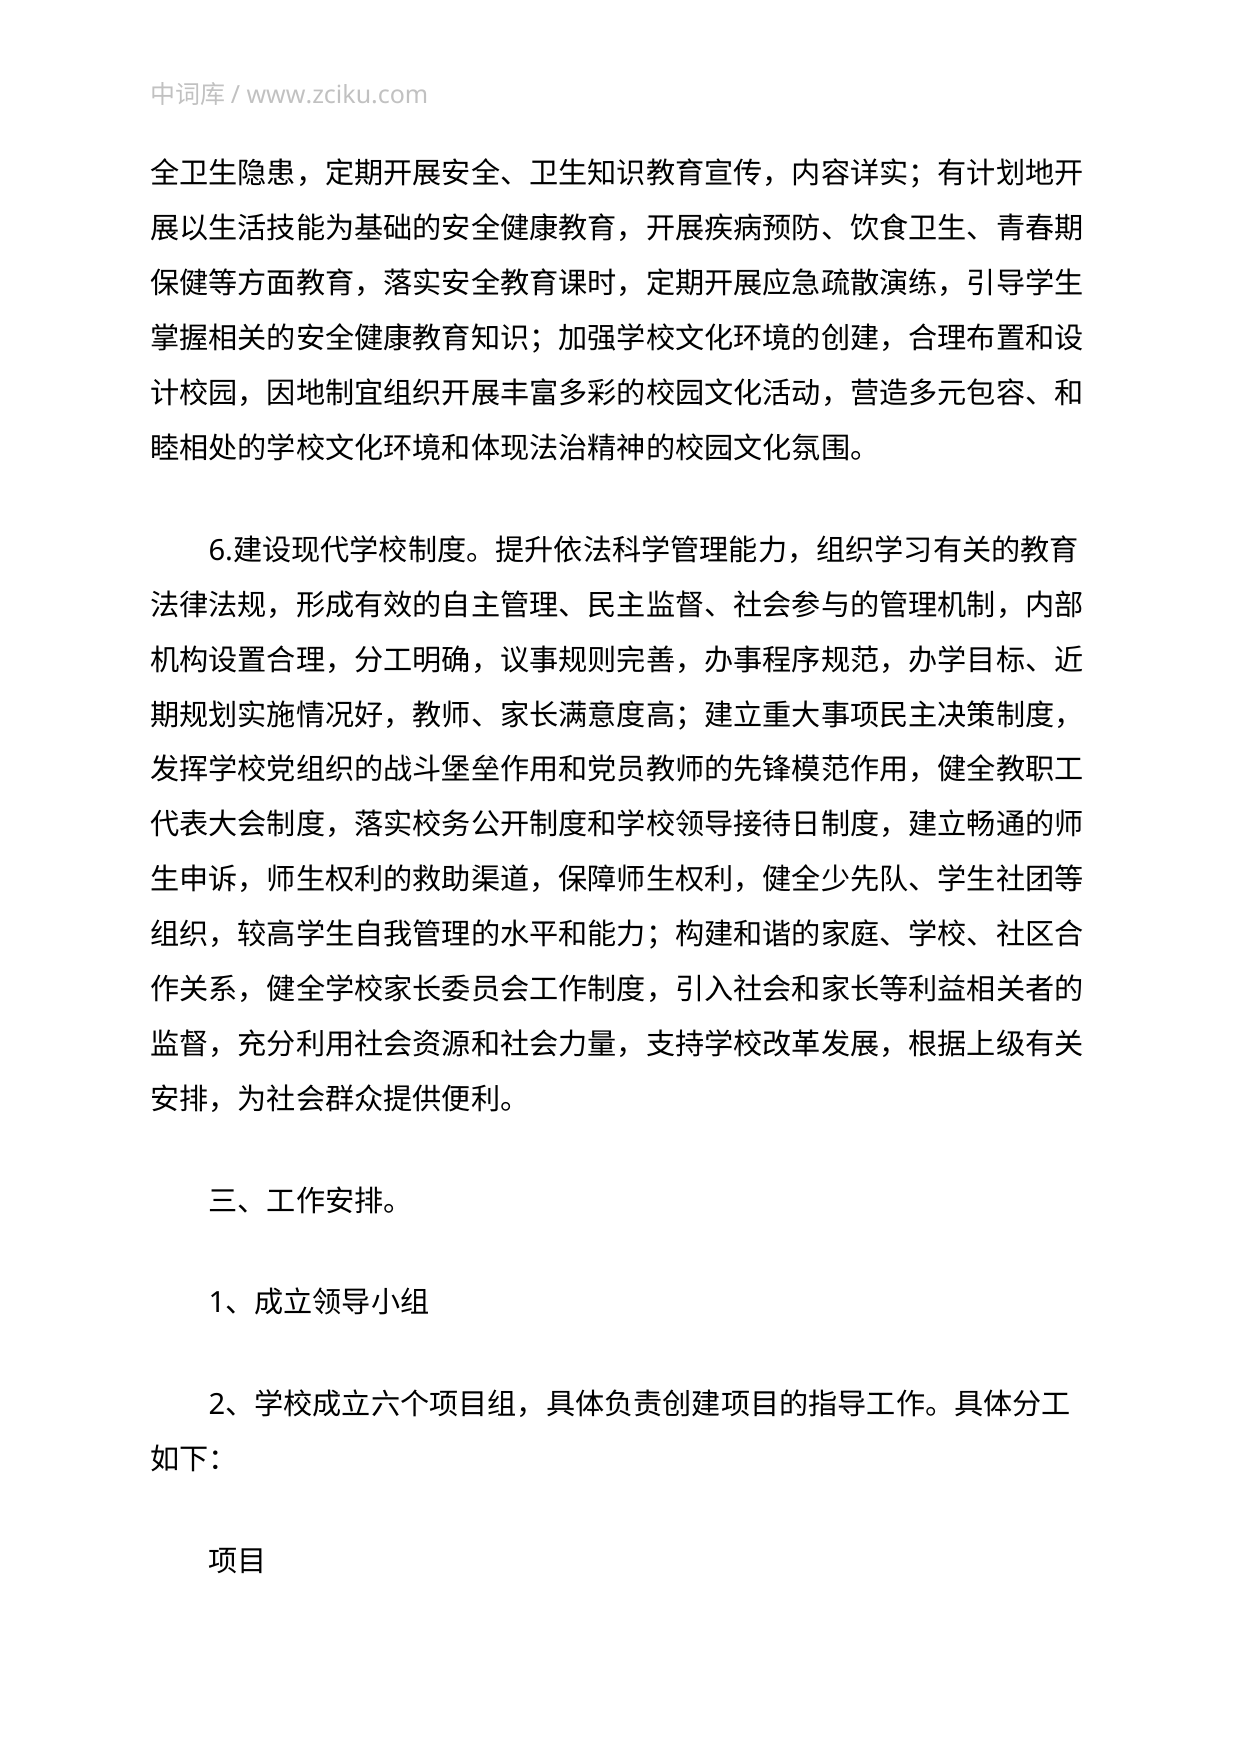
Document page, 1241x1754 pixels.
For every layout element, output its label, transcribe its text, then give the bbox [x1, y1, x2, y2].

text 6.建设现代学校制度。提升依法科学管理能力，组织学习有关的教育法律法规，形成有效的自主管理、民主监督、社会参与的管理机制，内部机构设置合理，分工明确，议事规则完善，办事程序规范，办学目标、近期规划实施情况好，教师、家长满意度高；建立重大事项民主决策制度，发挥学校党组织的战斗堡垒作用和党员教师的先锋模范作用，健全教职工代表大会制度，落实校务公开制度和学校领导接待日制度，建立畅通的师生申诉，师生权利的救助渠道，保障师生权利，健全少先队、学生社团等组织，较高学生自我管理的水平和能力；构建和谐的家庭、学校、社区合作关系，健全学校家长委员会工作制度，引入社会和家长等利益相关者的监督，充分利用社会资源和社会力量，支持学校改革发展，根据上级有关安排，为社会群众提供便利。 [150, 526, 1090, 1118]
text 2、学校成立六个项目组，具体负责创建项目的指导工作。具体分工如下： [150, 1381, 1090, 1478]
text 项目 [150, 1538, 1090, 1580]
text 1、成立领导小组 [150, 1279, 1090, 1321]
text 三、工作安排。 [150, 1177, 1090, 1219]
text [150, 150, 1090, 467]
